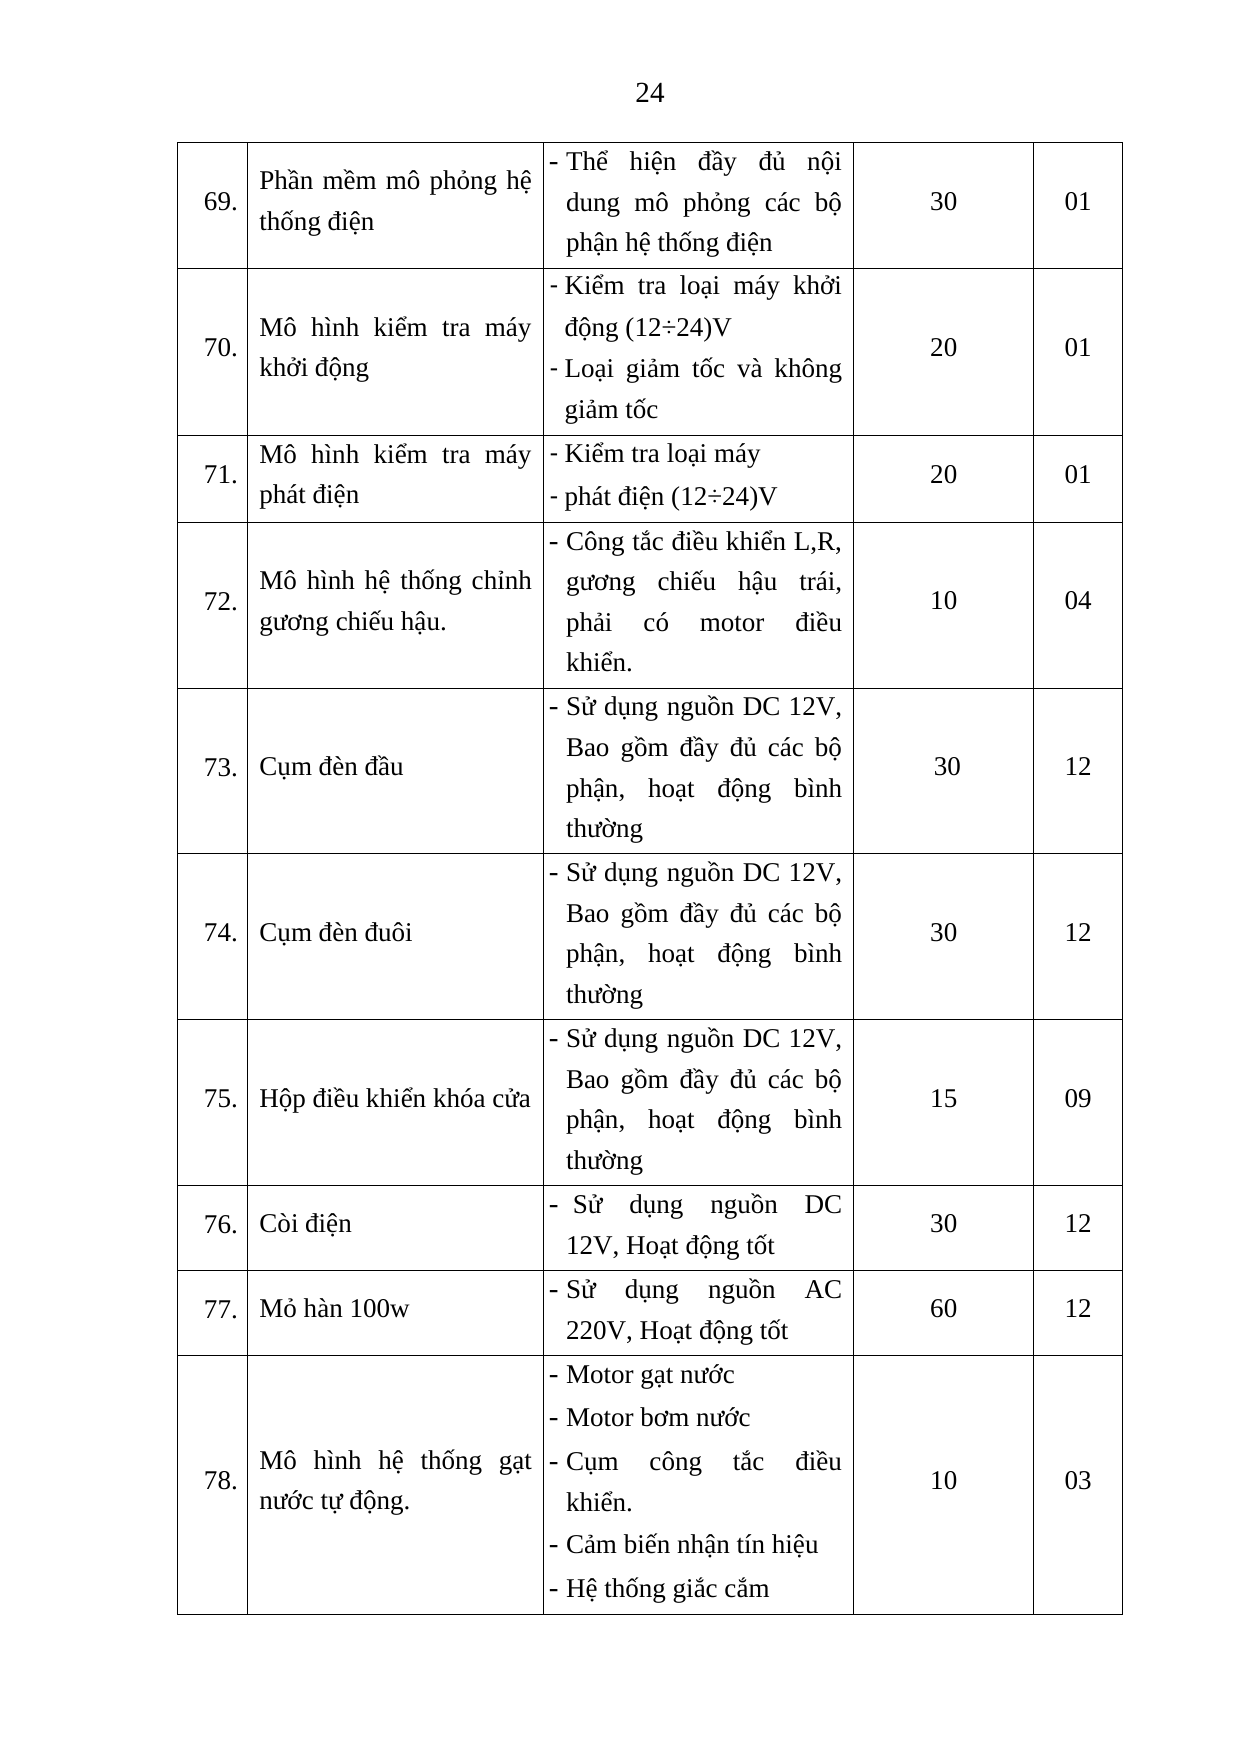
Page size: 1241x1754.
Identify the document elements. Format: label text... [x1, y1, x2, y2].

table_cell [178, 1020, 247, 1185]
table_cell 20 [854, 269, 1033, 435]
table_cell [178, 1356, 247, 1613]
table_cell Mỏ hàn 100w [248, 1271, 543, 1355]
table_cell [178, 523, 247, 687]
table_cell 30 [854, 854, 1033, 1019]
table_cell Thể hiện đầy đủ nội dung mô phỏng các bộ phận hệ thống điện [544, 143, 853, 267]
table_cell Mô hình kiểm tra máy khởi động [248, 269, 543, 435]
table_cell 03 [1034, 1356, 1122, 1613]
table_cell [178, 436, 247, 522]
table_cell 01 [1034, 143, 1122, 267]
table_cell Sử dụng nguồn DC 12V, Bao gồm đầy đủ các bộ phận, hoạt động bình thường [544, 1020, 853, 1185]
table_cell Cụm đèn đầu [248, 689, 543, 853]
table_cell Motor gạt nước Motor bơm nước Cụm công tắc điều khiển. Cảm biến nhận tín hiệu Hệ thống giắc cắm [544, 1356, 853, 1613]
table_cell Mô hình kiểm tra máy phát điện [248, 436, 543, 522]
table_cell Sử dụng nguồn AC 220V, Hoạt động tốt [544, 1271, 853, 1355]
table_cell Phần mềm mô phỏng hệ thống điện [248, 143, 543, 267]
table_cell Hộp điều khiển khóa cửa [248, 1020, 543, 1185]
table_cell 60 [854, 1271, 1033, 1355]
table_cell 10 [854, 1356, 1033, 1613]
table_cell Sử dụng nguồn DC 12V, Bao gồm đầy đủ các bộ phận, hoạt động bình thường [544, 854, 853, 1019]
table_cell 30 [854, 689, 1033, 853]
table_cell [178, 143, 247, 267]
table_cell 09 [1034, 1020, 1122, 1185]
table_cell 30 [854, 1186, 1033, 1270]
table_cell [178, 1186, 247, 1270]
table_cell 15 [854, 1020, 1033, 1185]
table_cell Còi điện [248, 1186, 543, 1270]
table_cell 12 [1034, 1271, 1122, 1355]
table_cell [178, 1271, 247, 1355]
table_cell 01 [1034, 269, 1122, 435]
table_cell Kiểm tra loại máy khởi động (12÷24)V Loại giảm tốc và không giảm tốc [544, 269, 853, 435]
table_cell 12 [1034, 689, 1122, 853]
table_cell 30 [854, 143, 1033, 267]
table_cell 10 [854, 523, 1033, 687]
table_cell Cụm đèn đuôi [248, 854, 543, 1019]
table_cell 20 [854, 436, 1033, 522]
table_cell Mô hình hệ thống gạt nước tự động. [248, 1356, 543, 1613]
table_cell Sử dụng nguồn DC 12V, Hoạt động tốt [544, 1186, 853, 1270]
table_cell Sử dụng nguồn DC 12V, Bao gồm đầy đủ các bộ phận, hoạt động bình thường [544, 689, 853, 853]
table_cell 01 [1034, 436, 1122, 522]
table_cell 04 [1034, 523, 1122, 687]
table_cell [178, 689, 247, 853]
table_cell [178, 269, 247, 435]
table_cell [178, 854, 247, 1019]
table_cell Công tắc điều khiển L,R, gương chiếu hậu trái, phải có motor điều khiển. [544, 523, 853, 687]
table_cell Kiểm tra loại máy phát điện (12÷24)V [544, 436, 853, 522]
table_cell 12 [1034, 1186, 1122, 1270]
table_cell Mô hình hệ thống chỉnh gương chiếu hậu. [248, 523, 543, 687]
table_cell 12 [1034, 854, 1122, 1019]
